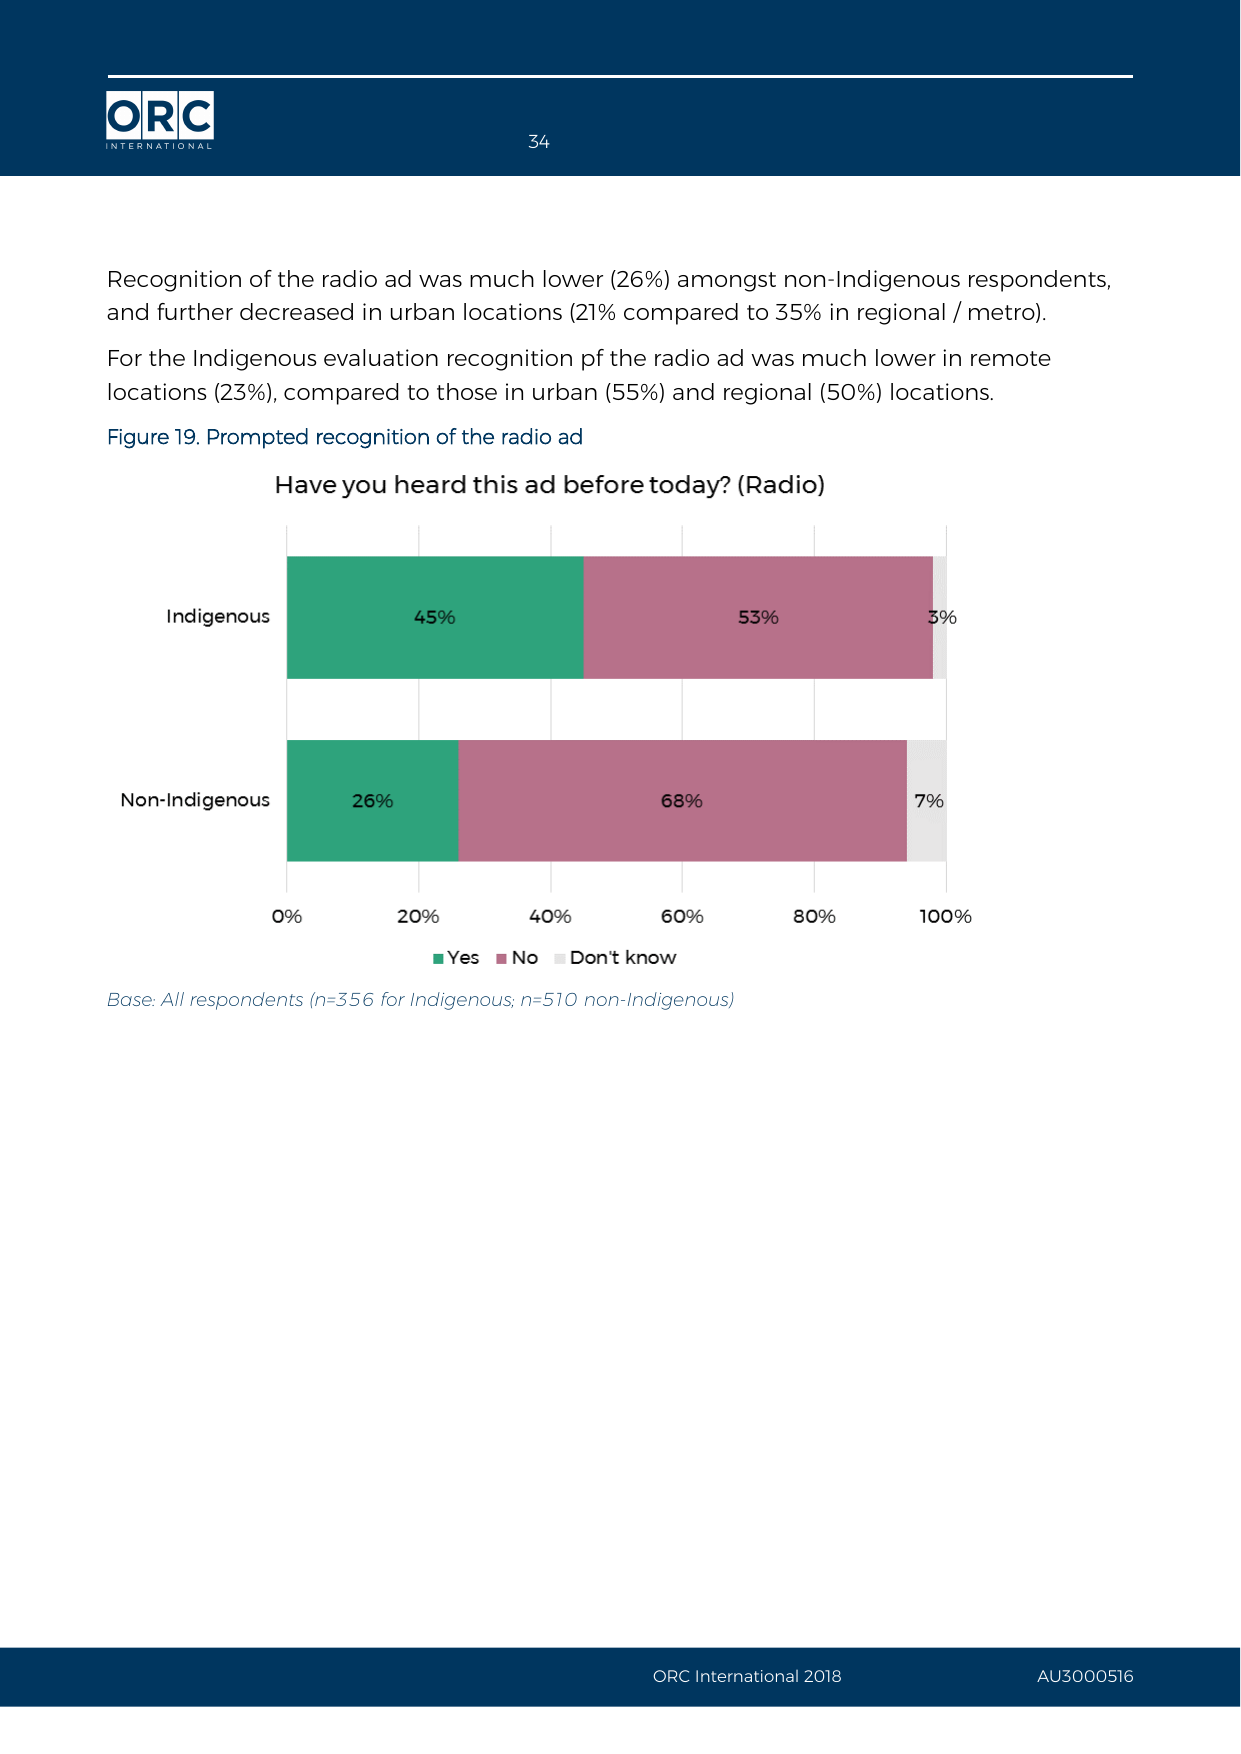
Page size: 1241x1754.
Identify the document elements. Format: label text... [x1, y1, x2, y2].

picture [106, 454, 995, 989]
text Recognition of the radio ad was much lower (26%) amongst non-Indigenous respondents, and further decreased in urban locations (21% compared to 35% in regional / metro). [106, 265, 1134, 326]
text For the Indigenous evaluation recognition pf the radio ad was much lower in remote locations (23%), compared to those in urban (55%) and regional (50%) locations. [106, 344, 1134, 406]
picture [106, 89, 214, 149]
text Base: All respondents (n=356 for Indigenous; n=510 non-Indigenous) [106, 988, 1134, 1011]
